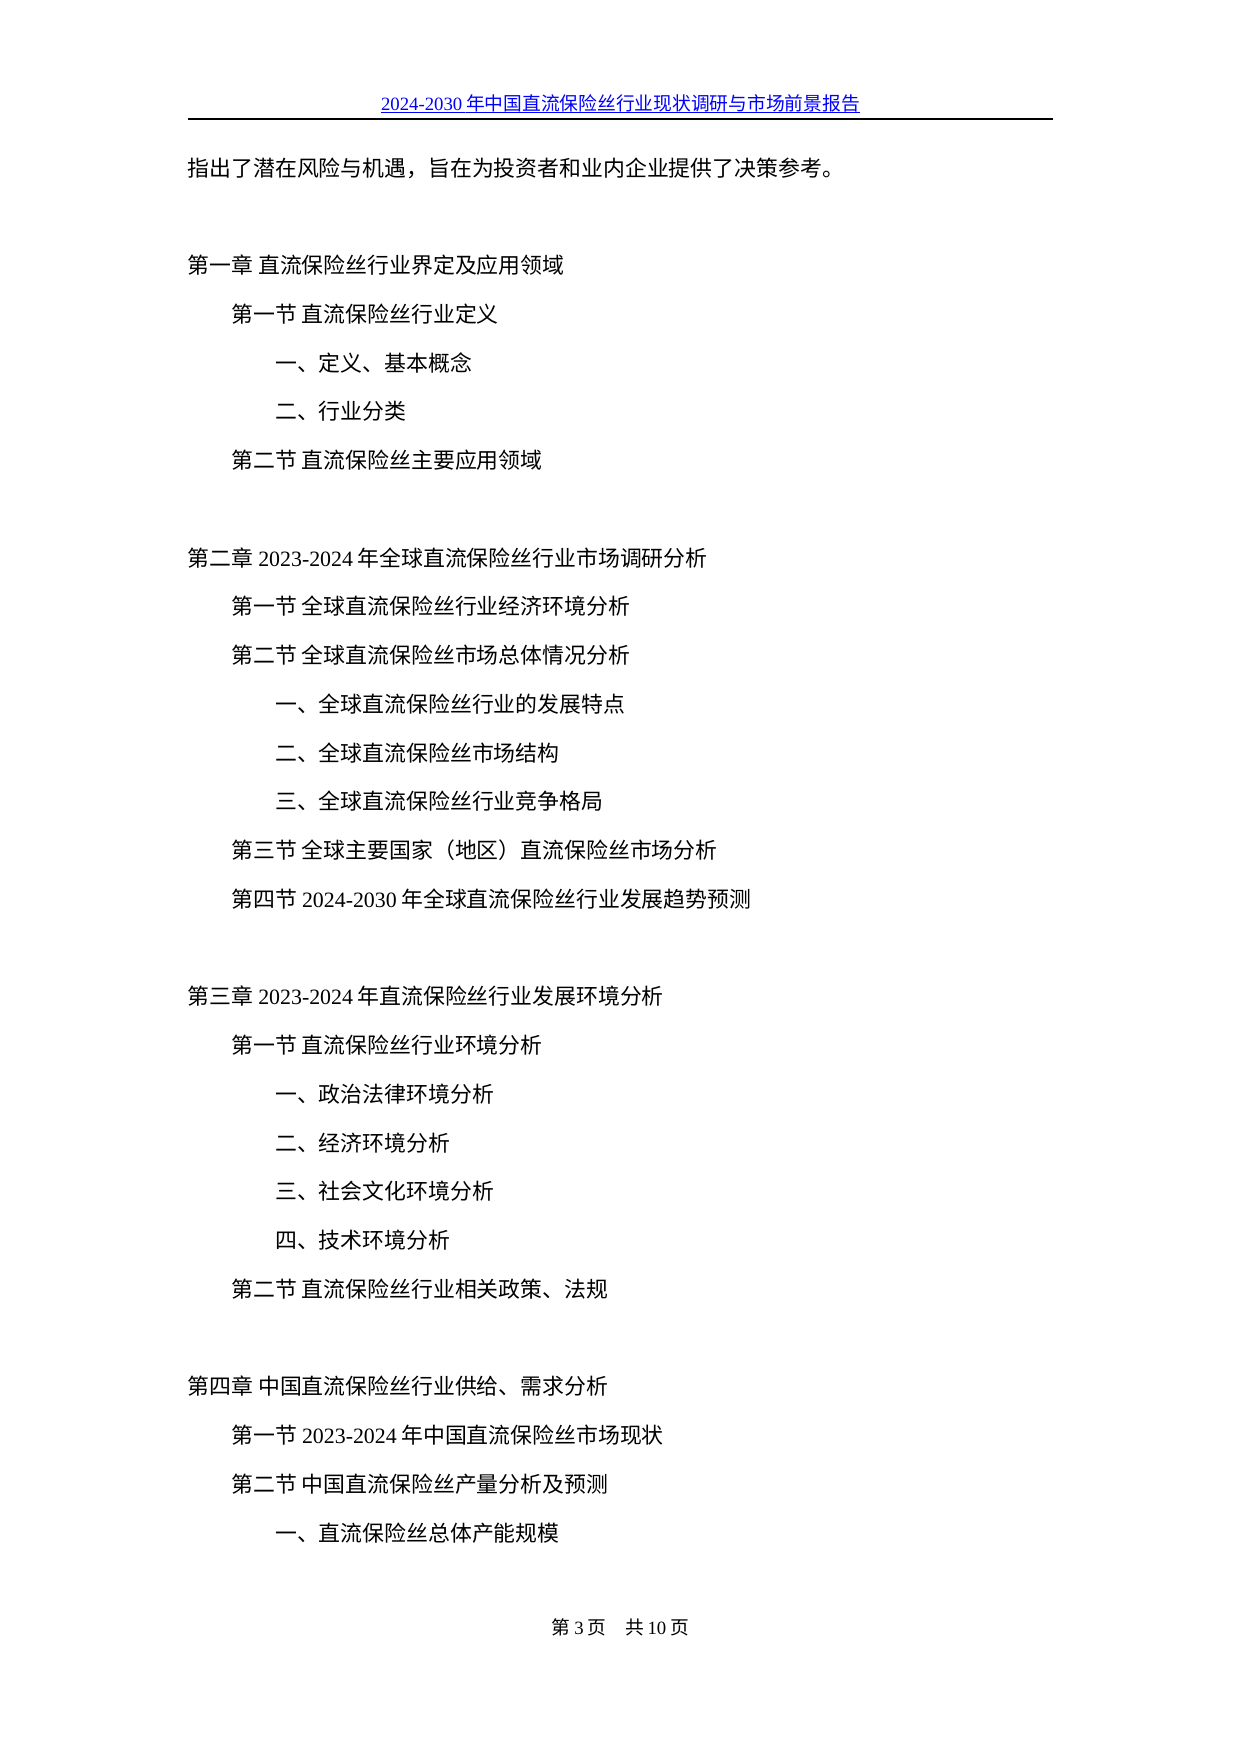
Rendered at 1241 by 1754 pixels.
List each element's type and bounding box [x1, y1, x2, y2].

text [187, 150, 1053, 1548]
